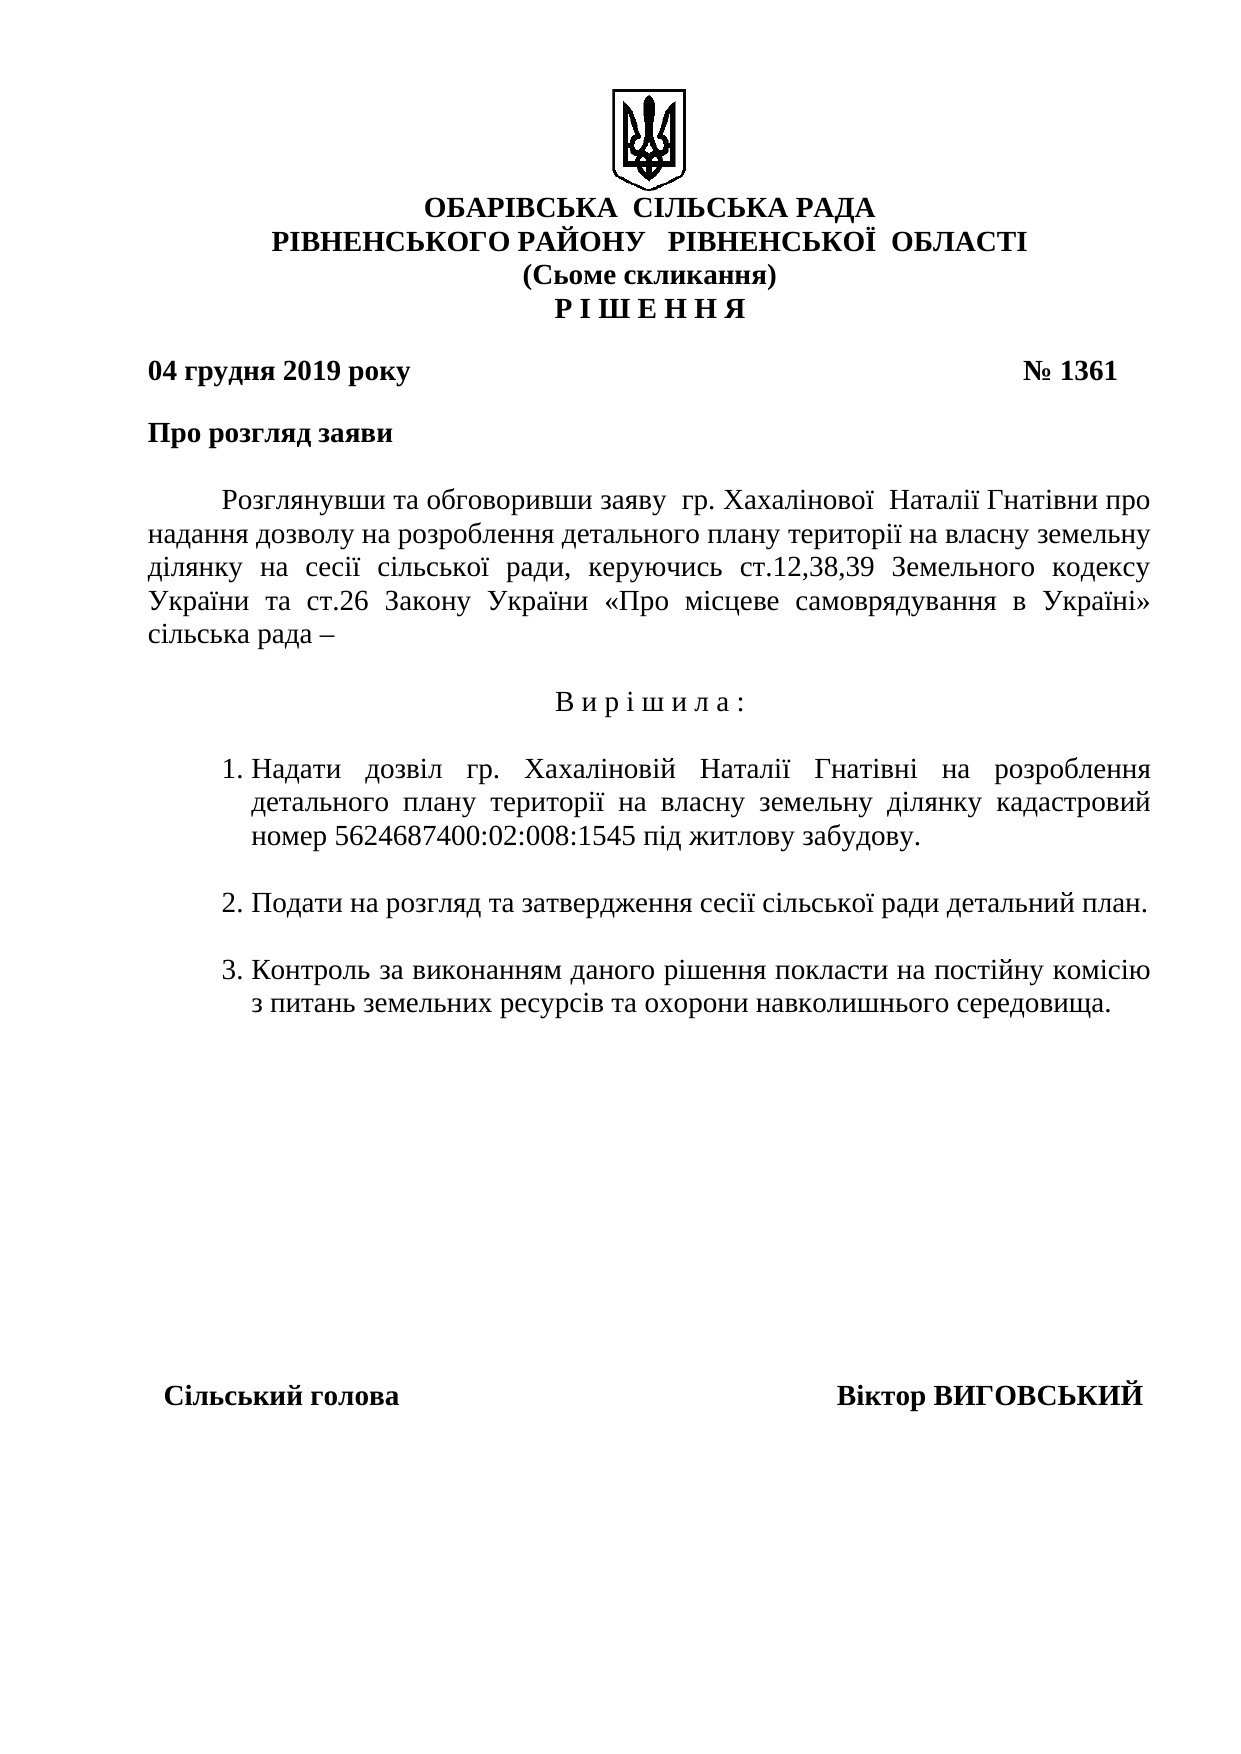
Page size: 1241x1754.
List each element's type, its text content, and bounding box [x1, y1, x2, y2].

text В и р і ш и л а : [148, 684, 1152, 717]
text Про розгляд заяви [148, 415, 1152, 449]
list Контроль за виконанням даного рішення покласти на постійну комісію з питань земельних ресурсів та охорони навколишнього середовища. [221, 952, 1152, 1019]
text (Сьоме скликання) [148, 257, 1152, 291]
list Надати дозвіл гр. Хахаліновій Наталії Гнатівні на розроблення детального плану території на власну земельну ділянку кадастровий номер 5624687400:02:008:1545 під житлову забудову. [221, 751, 1152, 851]
text Розглянувши та обговоривши заяву гр. Хахалінової Наталії Гнатівни про надання дозволу на розроблення детального плану території на власну земельну ділянку на сесії сільської ради, керуючись ст.12,38,39 Земельного кодексу України та ст.26 Закону України «Про місцеве самоврядування в Україні» сільська рада – [148, 482, 1152, 650]
text Сільський голова Віктор ВИГОВСЬКИЙ [148, 1378, 1152, 1412]
text Р І Ш Е Н Н Я [148, 291, 1152, 324]
text РІВНЕНСЬКОГО РАЙОНУ РІВНЕНСЬКОЇ ОБЛАСТІ [148, 224, 1152, 257]
picture [612, 88, 688, 191]
list Подати на розгляд та затвердження сесії сільської ради детальний план. [221, 885, 1152, 918]
text ОБАРІВСЬКА СІЛЬСЬКА РАДА [148, 190, 1152, 224]
text 04 грудня 2019 року № 1361 [148, 353, 1152, 387]
